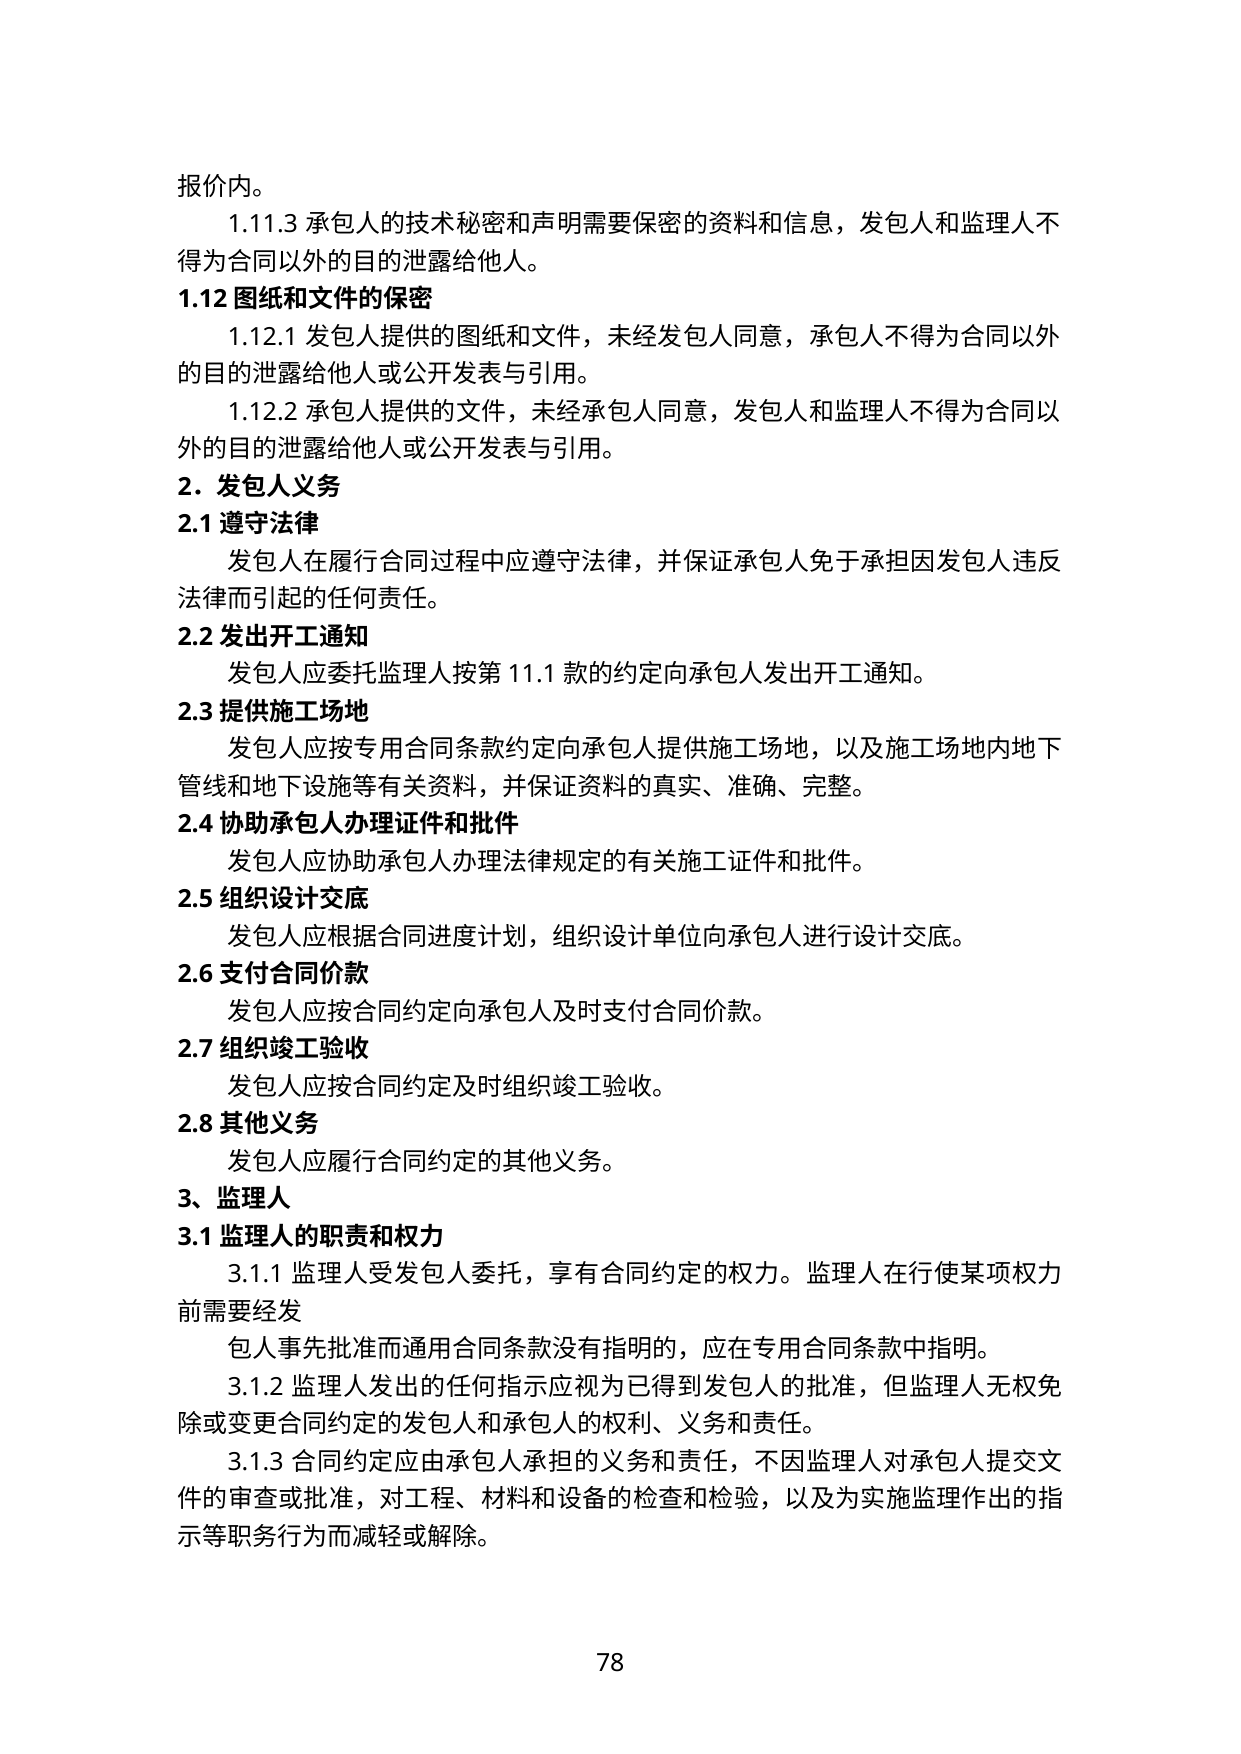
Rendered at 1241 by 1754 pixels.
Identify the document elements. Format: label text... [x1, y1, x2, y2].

text 1.12.2 承包人提供的文件，未经承包人同意，发包人和监理人不得为合同以外的目的泄露给他人或公开发表与引用。 [177, 390, 1063, 465]
subtitle 2.1 遵守法律 [177, 503, 1063, 540]
text 发包人应协助承包人办理法律规定的有关施工证件和批件。 [177, 840, 1063, 878]
text 发包人应按专用合同条款约定向承包人提供施工场地，以及施工场地内地下管线和地下设施等有关资料，并保证资料的真实、准确、完整。 [177, 728, 1063, 803]
text 发包人在履行合同过程中应遵守法律，并保证承包人免于承担因发包人违反法律而引起的任何责任。 [177, 540, 1063, 615]
subtitle 3、监理人 [177, 1178, 1063, 1215]
subtitle 1.12 图纸和文件的保密 [177, 278, 1063, 315]
text 包人事先批准而通用合同条款没有指明的，应在专用合同条款中指明。 [177, 1328, 1063, 1365]
text 3.1.2 监理人发出的任何指示应视为已得到发包人的批准，但监理人无权免除或变更合同约定的发包人和承包人的权利、义务和责任。 [177, 1365, 1063, 1440]
text 发包人应按合同约定向承包人及时支付合同价款。 [177, 990, 1063, 1028]
subtitle 2.3 提供施工场地 [177, 690, 1063, 728]
subtitle 2.8 其他义务 [177, 1103, 1063, 1140]
text 3.1.3 合同约定应由承包人承担的义务和责任，不因监理人对承包人提交文件的审查或批准，对工程、材料和设备的检查和检验，以及为实施监理作出的指示等职务行为而减轻或解除。 [177, 1440, 1063, 1553]
text 1.11.3 承包人的技术秘密和声明需要保密的资料和信息，发包人和监理人不得为合同以外的目的泄露给他人。 [177, 203, 1063, 278]
text 发包人应根据合同进度计划，组织设计单位向承包人进行设计交底。 [177, 915, 1063, 953]
text 发包人应按合同约定及时组织竣工验收。 [177, 1065, 1063, 1103]
subtitle 2.7 组织竣工验收 [177, 1028, 1063, 1065]
text 发包人应履行合同约定的其他义务。 [177, 1140, 1063, 1178]
subtitle 2.2 发出开工通知 [177, 615, 1063, 653]
text 1.12.1 发包人提供的图纸和文件，未经发包人同意，承包人不得为合同以外的目的泄露给他人或公开发表与引用。 [177, 315, 1063, 390]
text 发包人应委托监理人按第11.1 款的约定向承包人发出开工通知。 [177, 653, 1063, 690]
subtitle 2.5 组织设计交底 [177, 878, 1063, 915]
subtitle 2．发包人义务 [177, 465, 1063, 503]
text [177, 165, 1063, 203]
subtitle 3.1 监理人的职责和权力 [177, 1215, 1063, 1253]
subtitle 2.4 协助承包人办理证件和批件 [177, 803, 1063, 840]
text 3.1.1 监理人受发包人委托，享有合同约定的权力。监理人在行使某项权力前需要经发 [177, 1253, 1063, 1328]
subtitle 2.6 支付合同价款 [177, 953, 1063, 990]
